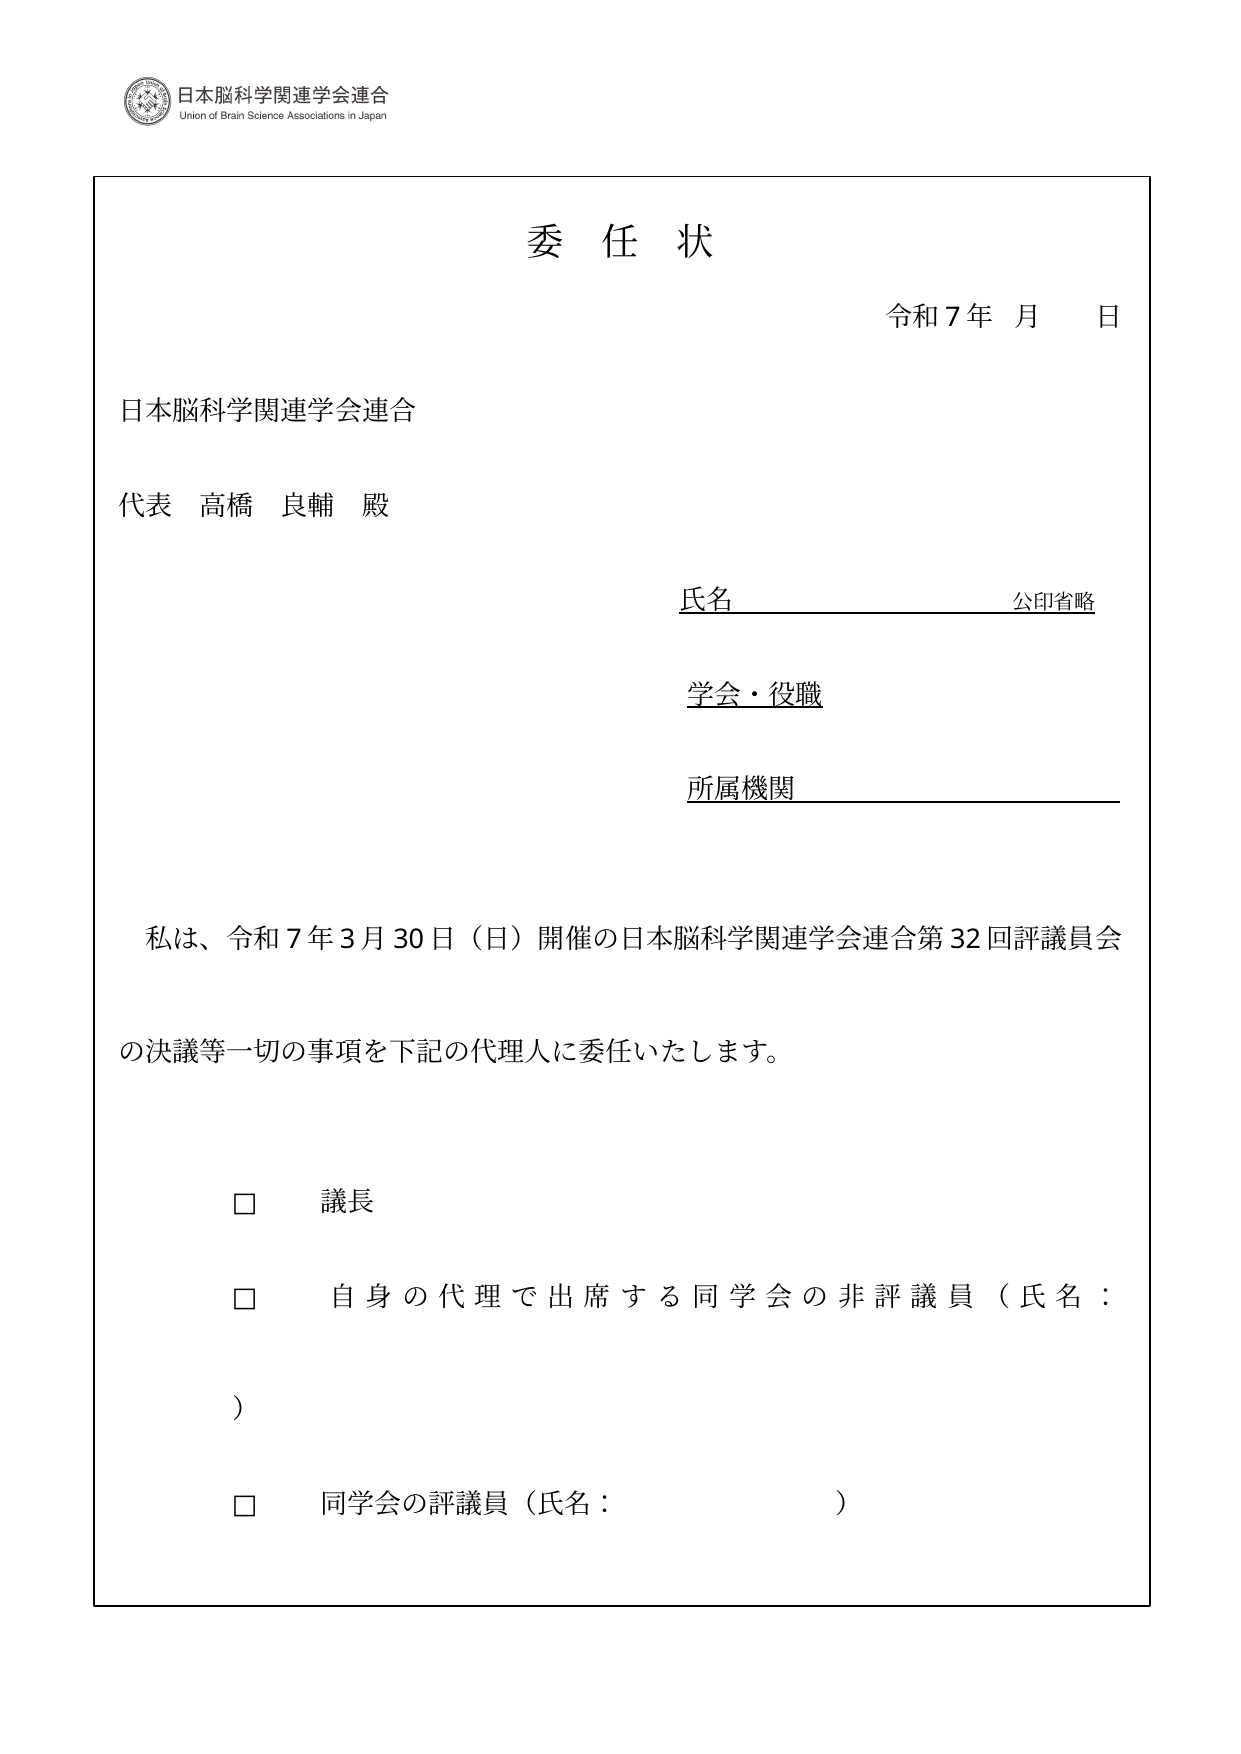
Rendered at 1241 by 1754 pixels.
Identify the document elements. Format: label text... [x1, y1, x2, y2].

text 所属機関 [118, 749, 1122, 824]
picture [115, 67, 398, 135]
text 委 任 状 [118, 202, 1122, 277]
text 令和7年 月 日 [118, 277, 1122, 352]
text 日本脳科学関連学会連合 [118, 371, 1122, 446]
text 代表 高橋 良輔 殿 [118, 466, 1122, 541]
text 学会・役職 [118, 655, 1122, 730]
list 自身の代理で出席する同学会の非評議員（氏名： ） [206, 1257, 1122, 1445]
text 氏名 公印省略 [192, 560, 1122, 635]
list 議長 [206, 1163, 1122, 1238]
text 私は、令和7年3月30日（日）開催の日本脳科学関連学会連合第32回評議員会の決議等一切の事項を下記の代理人に委任いたします。 [118, 900, 1122, 1087]
list 同学会の評議員（氏名： ） [206, 1464, 1122, 1539]
